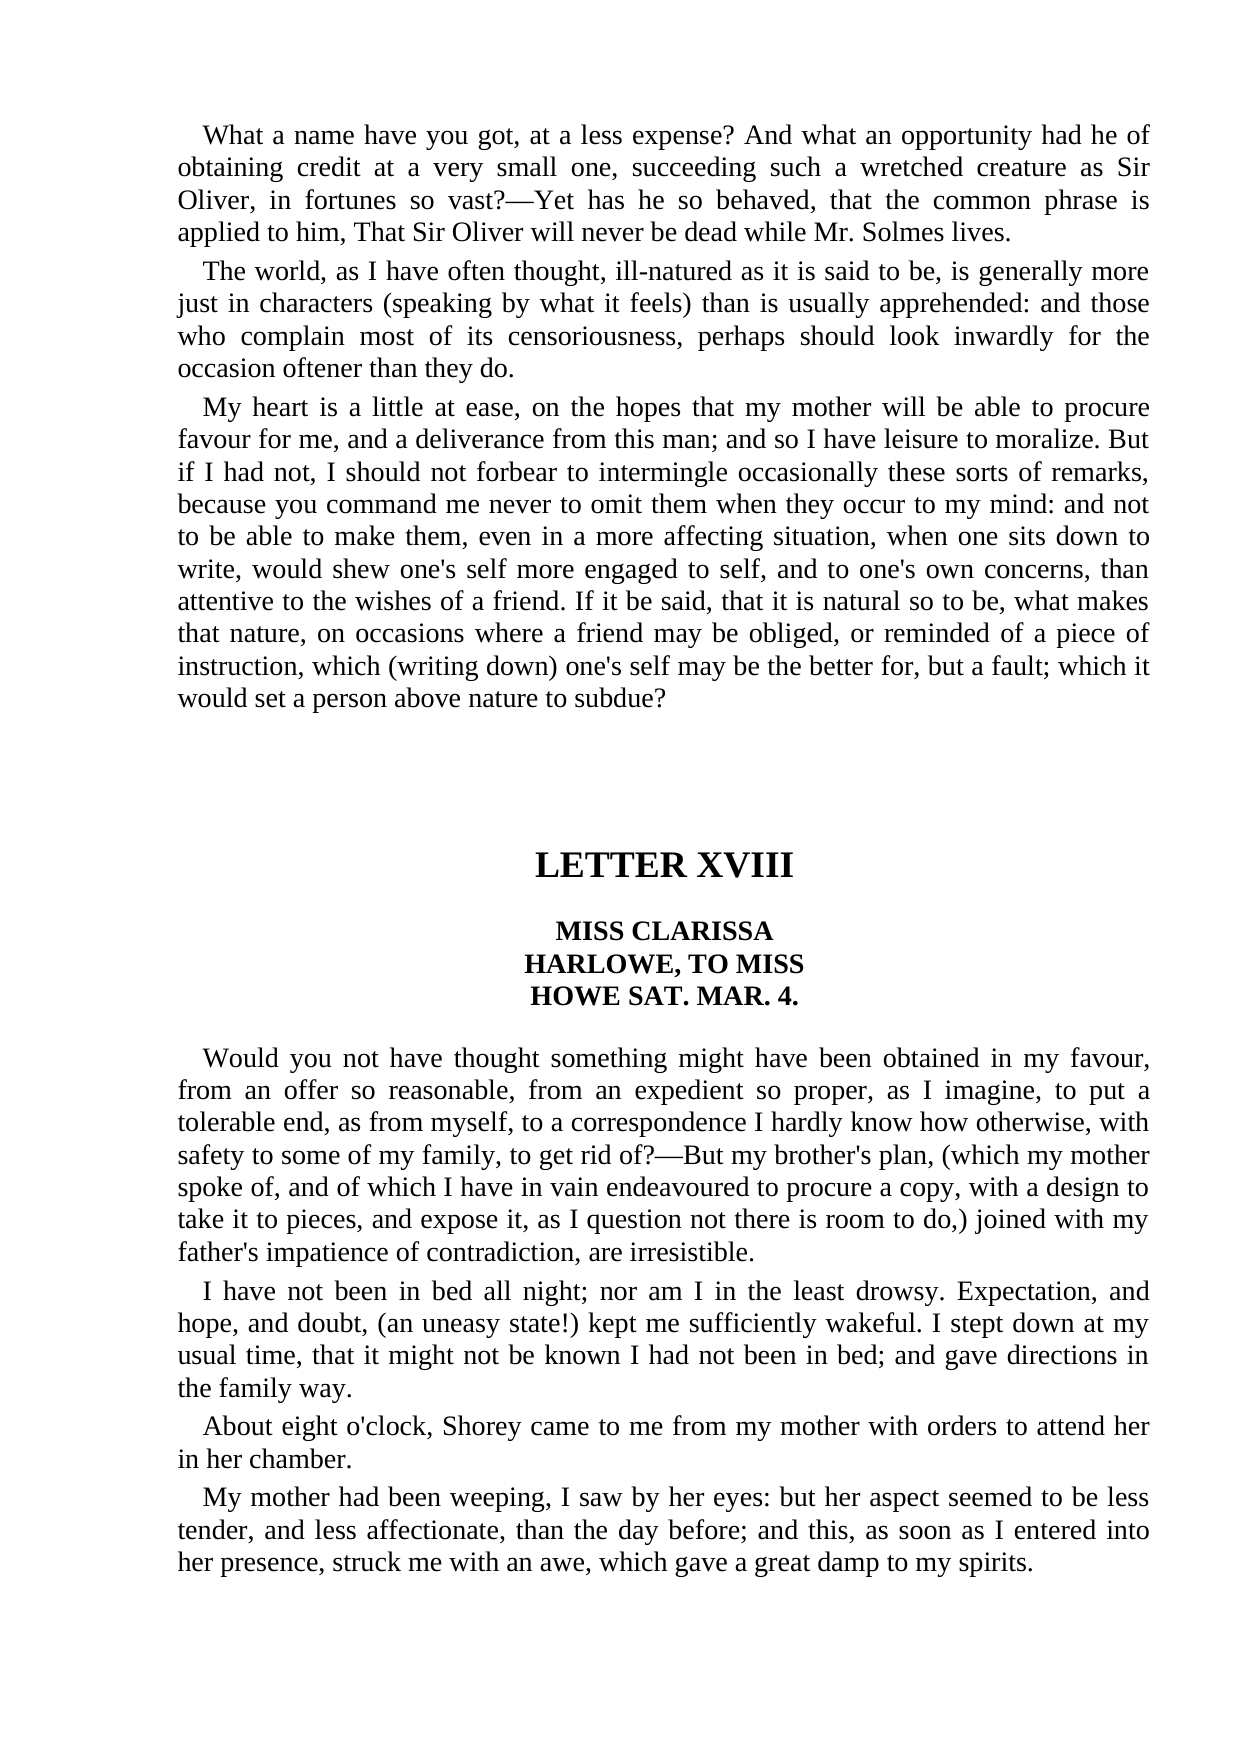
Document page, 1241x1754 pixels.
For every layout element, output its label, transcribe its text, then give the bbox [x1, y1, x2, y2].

text My mother had been weeping, I saw by her eyes: but her aspect seemed to be less tender, and less affectionate, than the day before; and this, as soon as I entered into her presence, struck me with an awe, which gave a great damp to my spirits. [177, 1481, 1152, 1578]
text Would you not have thought something might have been obtained in my favour, from an offer so reasonable, from an expedient so proper, as I imagine, to put a tolerable end, as from myself, to a correspondence I hardly know how otherwise, with safety to some of my family, to get rid of?—But my brother's plan, (which my mother spoke of, and of which I have in vain endeavoured to procure a copy, with a design to take it to pieces, and expose it, as I question not there is room to do,) joined with my father's impatience of contradiction, are irresistible. [177, 1041, 1152, 1267]
text LETTER XVIII [477, 842, 852, 885]
text My heart is a little at ease, on the hopes that my mother will be able to procure favour for me, and a deliverance from this man; and so I have leisure to moralize. But if I had not, I should not forbear to intermingle occasionally these sorts of remarks, because you command me never to omit them when they occur to my mind: and not to be able to make them, even in a more affecting situation, when one sits down to write, would shew one's self more engaged to self, and to one's own concerns, than attentive to the wishes of a friend. If it be said, that it is natural so to be, what makes that nature, on occasions where a friend may be obliged, or reminded of a piece of instruction, which (writing down) one's self may be the better for, but a fault; which it would set a person above nature to subdue? [177, 390, 1152, 714]
text About eight o'clock, Shorey came to me from my mother with orders to attend her in her chamber. [177, 1409, 1152, 1474]
text MISS CLARISSA HARLOWE, TO MISS HOWE SAT. MAR. 4. [477, 914, 852, 1011]
text I have not been in bed all night; nor am I in the least drowsy. Expectation, and hope, and doubt, (an uneasy state!) kept me sufficiently wakeful. I stept down at my usual time, that it might not be known I had not been in bed; and gave directions in the family way. [177, 1274, 1152, 1403]
text What a name have you got, at a less expense? And what an opportunity had he of obtaining credit at a very small one, succeeding such a wretched creature as Sir Oliver, in fortunes so vast?—Yet has he so behaved, that the common phrase is applied to him, That Sir Oliver will never be dead while Mr. Solmes lives. [177, 118, 1152, 248]
text The world, as I have often thought, ill-natured as it is said to be, is generally more just in characters (speaking by what it feels) than is usually apprehended: and those who complain most of its censoriousness, perhaps should look inwardly for the occasion oftener than they do. [177, 254, 1152, 383]
